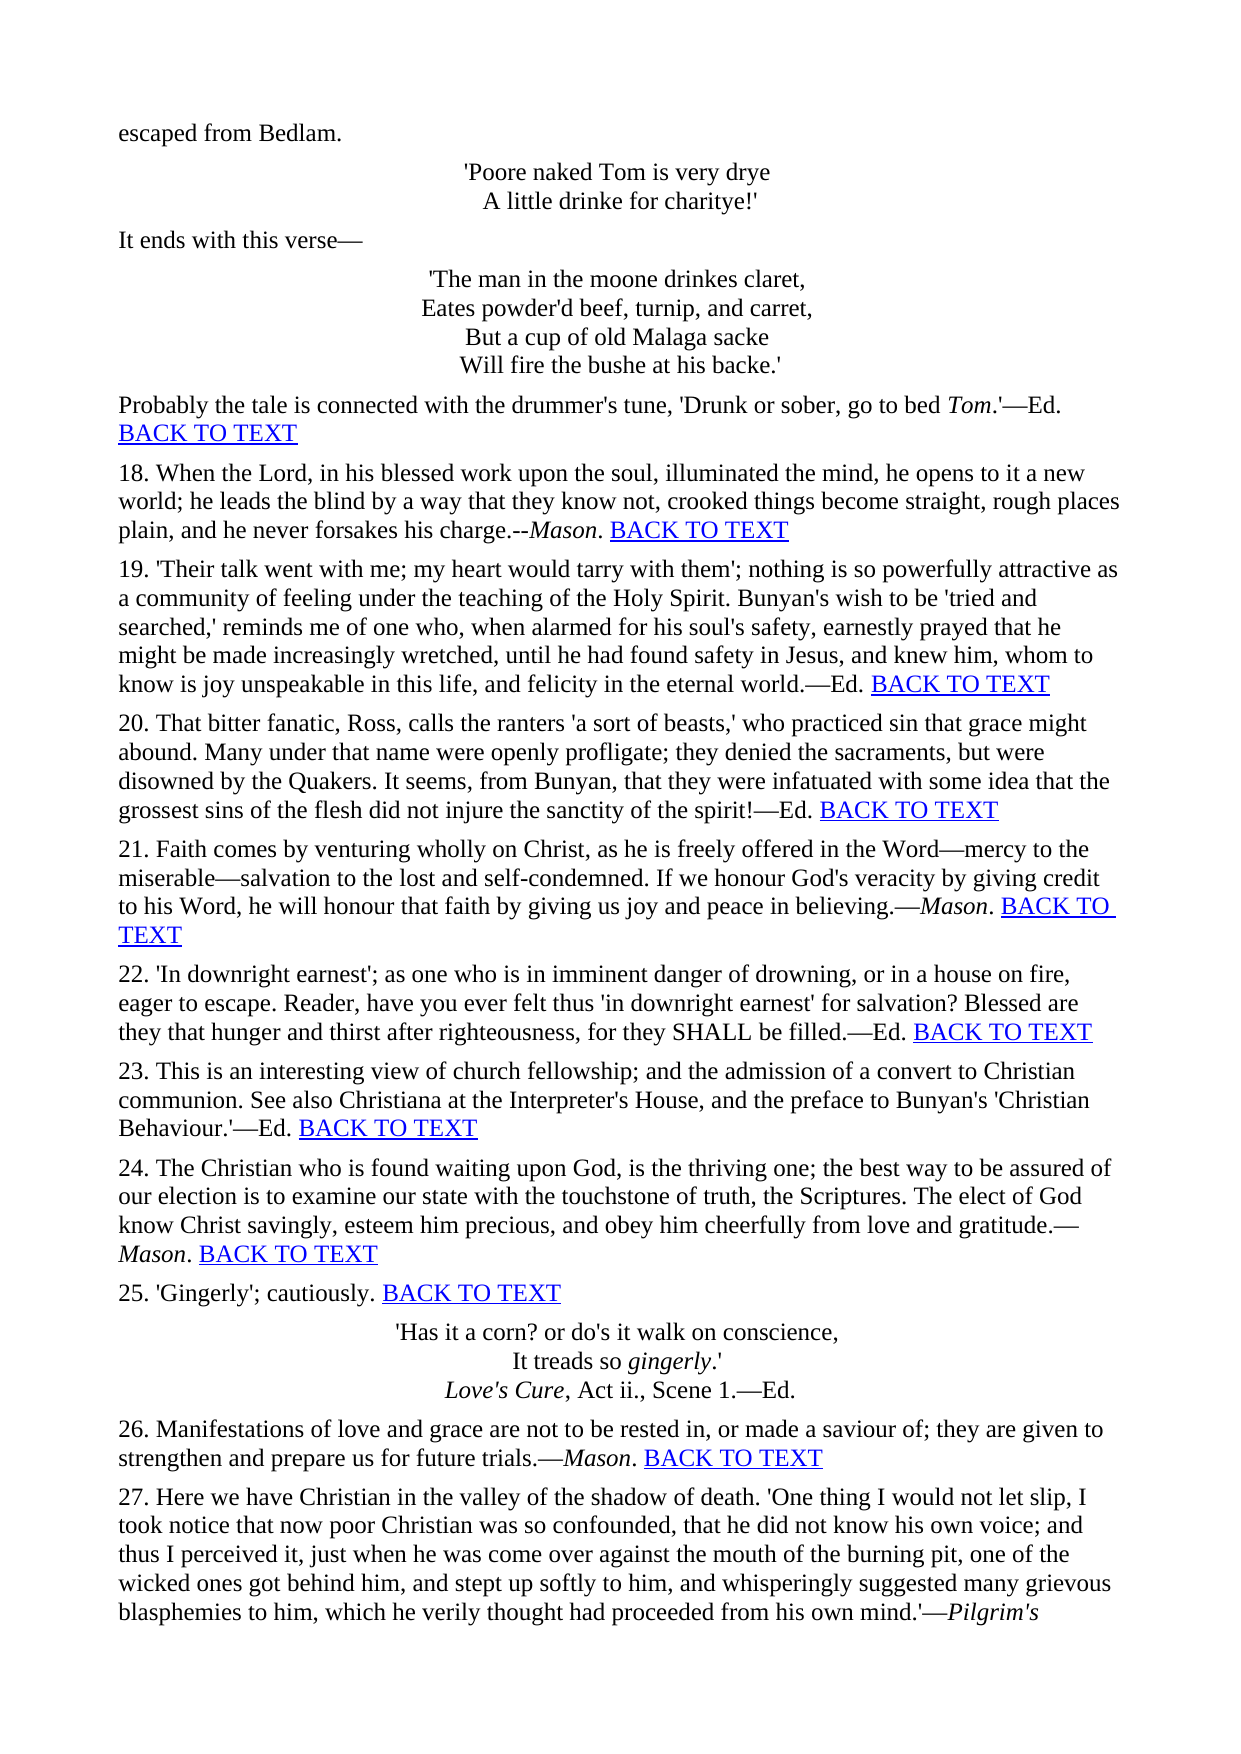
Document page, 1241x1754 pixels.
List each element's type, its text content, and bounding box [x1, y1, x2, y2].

text 'Poore naked Tom is very drye A little drinke for charitye!' [118, 157, 1122, 215]
text It ends with this verse— [118, 225, 1122, 254]
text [118, 118, 1122, 147]
text 20. That bitter fanatic, Ross, calls the ranters 'a sort of beasts,' who practiced sin that grace might abound. Many under that name were openly profligate; they denied the sacraments, but were disowned by the Quakers. It seems, from Bunyan, that they were infatuated with some idea that the grossest sins of the flesh did not injure the sanctity of the spirit!—Ed. BACK TO TEXT [118, 708, 1122, 823]
text 'Has it a corn? or do's it walk on conscience, It treads so gingerly.' Love's Cure, Act ii., Scene 1.—Ed. [118, 1317, 1122, 1403]
text 26. Manifestations of love and grace are not to be rested in, or made a saviour of; they are given to strengthen and prepare us for future trials.—Mason. BACK TO TEXT [118, 1414, 1122, 1471]
text 25. 'Gingerly'; cautiously. BACK TO TEXT [118, 1278, 1122, 1307]
text 19. 'Their talk went with me; my heart would tarry with them'; nothing is so powerfully attractive as a community of feeling under the teaching of the Holy Spirit. Bunyan's wish to be 'tried and searched,' reminds me of one who, when alarmed for his soul's safety, earnestly prayed that he might be made increasingly wretched, until he had found safety in Jesus, and knew him, whom to know is joy unspeakable in this life, and felicity in the eternal world.—Ed. BACK TO TEXT [118, 554, 1122, 698]
text 23. This is an interesting view of church fellowship; and the admission of a convert to Christian communion. See also Christiana at the Interpreter's House, and the preface to Bunyan's 'Christian Behaviour.'—Ed. BACK TO TEXT [118, 1056, 1122, 1142]
text 22. 'In downright earnest'; as one who is in imminent danger of drowning, or in a house on fire, eager to escape. Reader, have you ever felt thus 'in downright earnest' for salvation? Blessed are they that hunger and thirst after righteousness, for they SHALL be filled.—Ed. BACK TO TEXT [118, 959, 1122, 1046]
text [118, 1482, 1122, 1626]
text 18. When the Lord, in his blessed work upon the soul, illuminated the mind, he opens to it a new world; he leads the blind by a way that they know not, crooked things become straight, rough places plain, and he never forsakes his charge.--Mason. BACK TO TEXT [118, 458, 1122, 544]
text Probably the tale is connected with the drummer's tune, 'Drunk or sober, go to bed Tom.'—Ed. BACK TO TEXT [118, 390, 1122, 447]
text 21. Faith comes by venturing wholly on Christ, as he is freely offered in the Word—mercy to the miserable—salvation to the lost and self-condemned. If we honour God's veracity by giving credit to his Word, he will honour that faith by giving us joy and peace in believing.—Mason. BACK TO TEXT [118, 834, 1122, 949]
text 24. The Christian who is found waiting upon God, is the thriving one; the best way to be assured of our election is to examine our state with the touchstone of truth, the Scriptures. The elect of God know Christ savingly, esteem him precious, and obey him cheerfully from love and gratitude.—Mason. BACK TO TEXT [118, 1153, 1122, 1268]
text 'The man in the moone drinkes claret, Eates powder'd beef, turnip, and carret, But a cup of old Malaga sacke Will fire the bushe at his backe.' [118, 264, 1122, 379]
